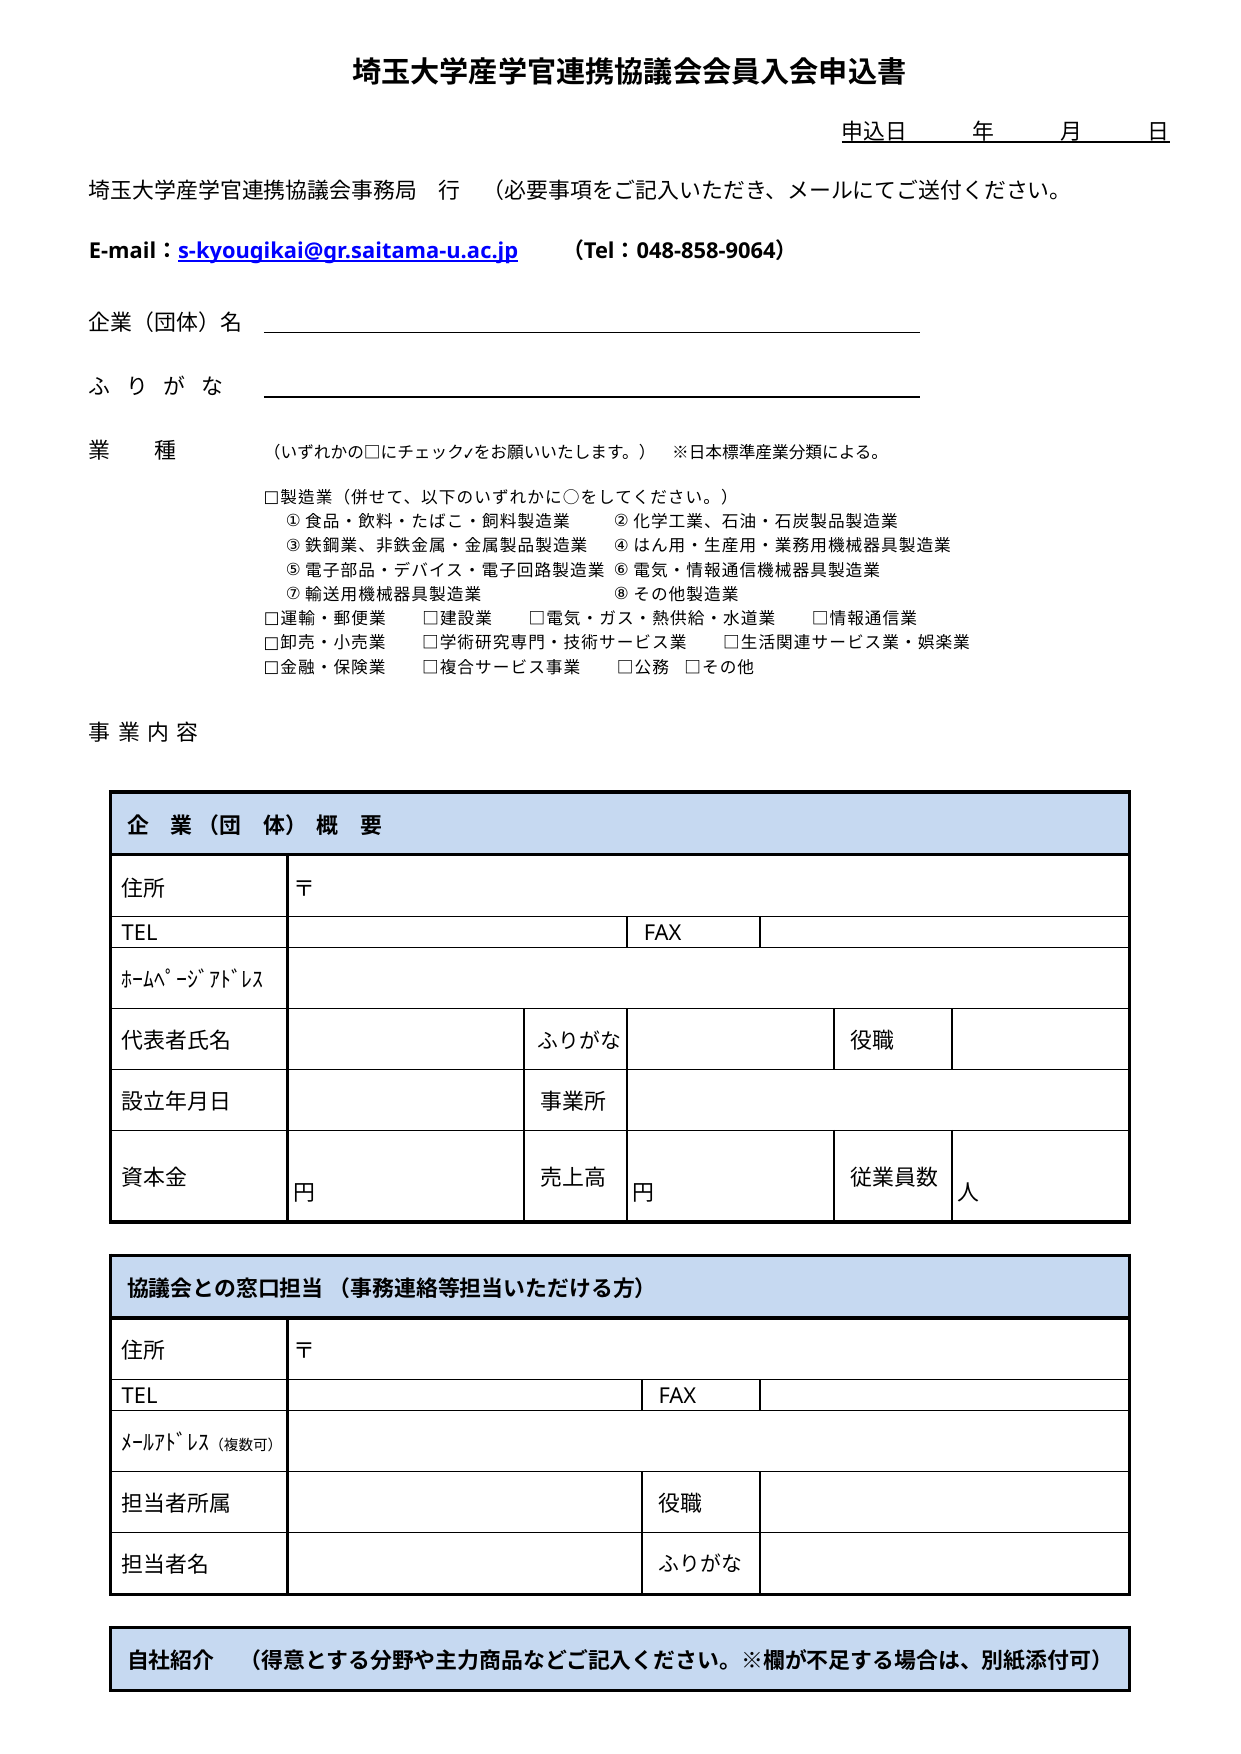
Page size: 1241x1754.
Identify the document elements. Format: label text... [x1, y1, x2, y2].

table_cell 役職 [643, 1472, 759, 1532]
text ⑦輸送用機械器具製造業 ⑧その他製造業 [198, 581, 1169, 605]
table_cell 〒 [289, 856, 1128, 916]
text ⑤電子部品・デバイス・電子回路製造業 ⑥電気・情報通信機械器具製造業 [286, 557, 1169, 581]
text E-mail：s-kyougikai@gr.saitama-u.ac.jp （Tel：048-858-9064） [89, 219, 1082, 279]
table_cell 担当者名 [112, 1533, 286, 1593]
table_cell [761, 1380, 1128, 1410]
text □製造業（併せて、以下のいずれかに○をしてください。） [154, 484, 1169, 508]
table_cell ﾎｰﾑﾍﾟｰｼﾞｱﾄﾞﾚｽ [112, 948, 286, 1008]
text □運輸・郵便業 □建設業 □電気・ガス・熱供給・水道業 □情報通信業 [176, 605, 1169, 629]
table_cell 住所 [112, 1320, 286, 1379]
text □金融・保険業 □複合サービス事業 □公務 □その他 [154, 654, 1169, 678]
table_cell 設立年月日 [112, 1070, 286, 1130]
table_header 協議会との窓口担当 （事務連絡等担当いただける方） [112, 1257, 1128, 1316]
table_cell FAX [628, 917, 759, 947]
table_cell [289, 1009, 523, 1069]
table_cell [953, 1009, 1128, 1069]
table_cell 役職 [835, 1009, 951, 1069]
table_cell [289, 1070, 523, 1130]
text 申込日 年 月 日 [89, 100, 1169, 159]
text 業種 （いずれかの□にチェック✔をお願いいたします。） ※日本標準産業分類による。 [89, 419, 1169, 479]
table_cell 人 [953, 1131, 1128, 1220]
table_cell 住所 [112, 856, 286, 916]
table_cell 売上高 [525, 1131, 626, 1220]
table_cell 円 [628, 1131, 833, 1220]
table_cell 事業所 [525, 1070, 626, 1130]
table_cell [289, 1472, 641, 1532]
table_cell 円 [289, 1131, 523, 1220]
text 埼玉大学産学官連携協議会事務局 行 （必要事項をご記入いただき、メールにてご送付ください。 [89, 159, 1169, 219]
table_cell [289, 1411, 1128, 1471]
table_cell FAX [643, 1380, 759, 1410]
text 埼玉大学産学官連携協議会会員入会申込書 [89, 40, 1169, 100]
table_cell [761, 1472, 1128, 1532]
table_cell 〒 [289, 1320, 1128, 1379]
text ③鉄鋼業、非鉄金属・金属製品製造業 ④はん用・生産用・業務用機械器具製造業 [198, 532, 1169, 557]
text 事業内容 [89, 701, 1169, 761]
table_cell TEL [112, 1380, 286, 1410]
text ふりがな [89, 355, 1169, 415]
table_cell [289, 917, 626, 947]
table_cell [628, 1070, 1128, 1130]
table_cell ﾒｰﾙｱﾄﾞﾚｽ（複数可） [112, 1411, 286, 1471]
table_cell 従業員数 [835, 1131, 951, 1220]
table_cell [628, 1009, 833, 1069]
text □卸売・小売業 □学術研究専門・技術サービス業 □生活関連サービス業・娯楽業 [154, 629, 1169, 654]
table_header 自社紹介 （得意とする分野や主力商品などご記入ください。※欄が不足する場合は、別紙添付可） [112, 1629, 1128, 1689]
table_cell TEL [112, 917, 286, 947]
text ①食品・飲料・たばこ・飼料製造業 ②化学工業、石油・石炭製品製造業 [198, 508, 1169, 532]
table_cell 代表者氏名 [112, 1009, 286, 1069]
table_cell ふりがな [643, 1533, 759, 1593]
table_cell [761, 1533, 1128, 1593]
table_cell ふりがな [525, 1009, 626, 1069]
text 企業（団体）名 [89, 290, 1169, 350]
table_cell [289, 1380, 641, 1410]
table_cell [289, 1533, 641, 1593]
table_cell [289, 948, 1128, 1008]
table_cell [761, 917, 1128, 947]
table_cell 担当者所属 [112, 1472, 286, 1532]
table_header 企 業 （団 体） 概 要 [112, 794, 1128, 853]
table_cell 資本金 [112, 1131, 286, 1220]
